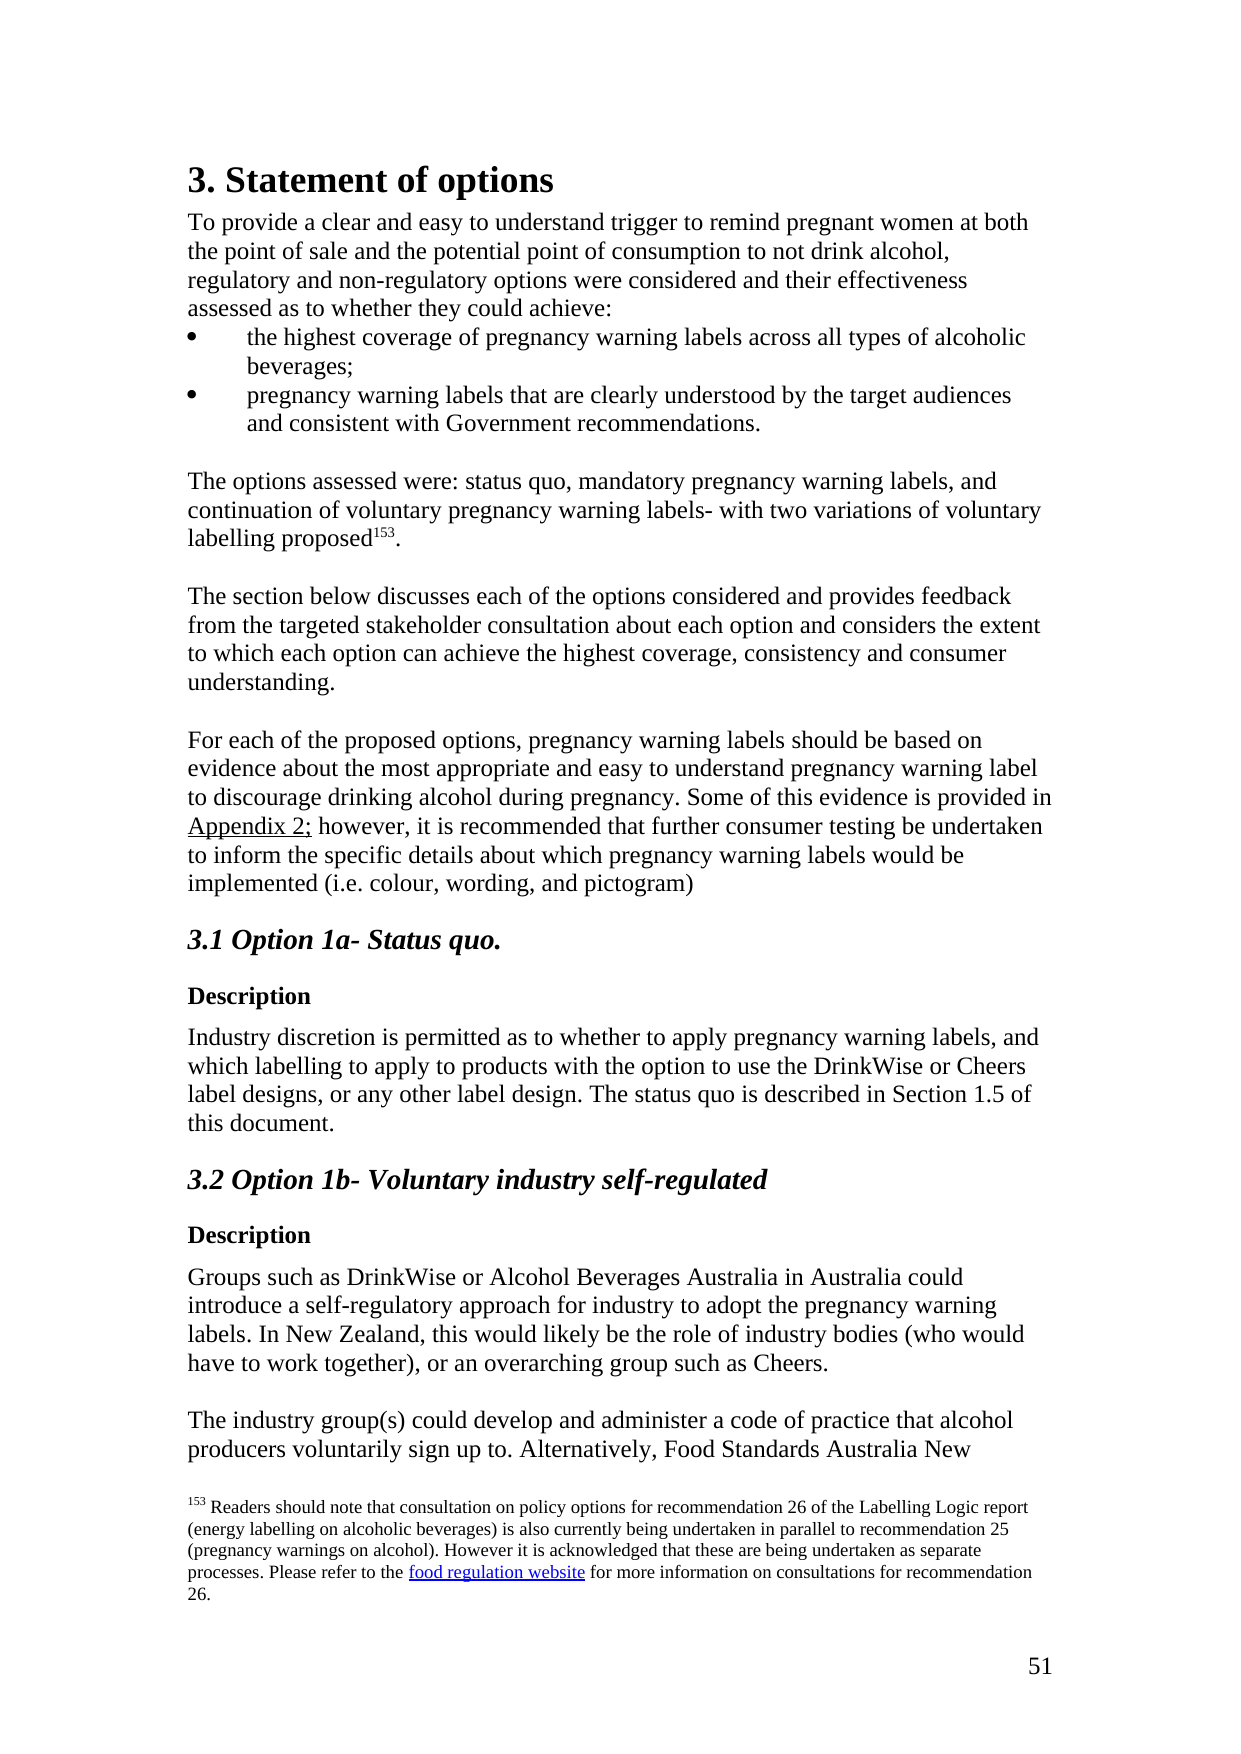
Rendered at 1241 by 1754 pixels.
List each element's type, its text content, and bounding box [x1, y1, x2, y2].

text Groups such as DrinkWise or Alcohol Beverages Australia in Australia could introduce a self-regulatory approach for industry to adopt the pregnancy warning labels. In New Zealand, this would likely be the role of industry bodies (who would have to work together), or an overarching group such as Cheers. [187, 1262, 1053, 1377]
text The section below discusses each of the options considered and provides feedback from the targeted stakeholder consultation about each option and considers the extent to which each option can achieve the highest coverage, consistency and consumer understanding. [187, 581, 1053, 696]
text Industry discretion is permitted as to whether to apply pregnancy warning labels, and which labelling to apply to products with the option to use the DrinkWise or Cheers label designs, or any other label design. The status quo is described in Section 1.5 of this document. [187, 1022, 1053, 1137]
list pregnancy warning labels that are clearly understood by the target audiences and consistent with Government recommendations. [187, 380, 1053, 437]
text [187, 1406, 1053, 1463]
subtitle 3. Statement of options [187, 158, 1053, 201]
text For each of the proposed options, pregnancy warning labels should be based on evidence about the most appropriate and easy to understand pregnancy warning label to discourage drinking alcohol during pregnancy. Some of this evidence is provided in Appendix 2; however, it is recommended that further consumer testing be undertaken to inform the specific details about which pregnancy warning labels would be implemented (i.e. colour, wording, and pictogram) [187, 725, 1053, 897]
subtitle Description [187, 1221, 1053, 1249]
text To provide a clear and easy to understand trigger to remind pregnant women at both the point of sale and the potential point of consumption to not drink alcohol, regulatory and non-regulatory options were considered and their effectiveness assessed as to whether they could achieve: [187, 207, 1053, 322]
list the highest coverage of pregnancy warning labels across all types of alcoholic beverages; [187, 322, 1053, 380]
text The options assessed were: status quo, mandatory pregnancy warning labels, and continuation of voluntary pregnancy warning labels- with two variations of voluntary labelling proposed. [187, 466, 1053, 552]
subtitle 3.1 Option 1a- Status quo. [187, 922, 1053, 956]
subtitle Description [187, 981, 1053, 1009]
subtitle 3.2 Option 1b- Voluntary industry self-regulated [187, 1162, 1053, 1196]
